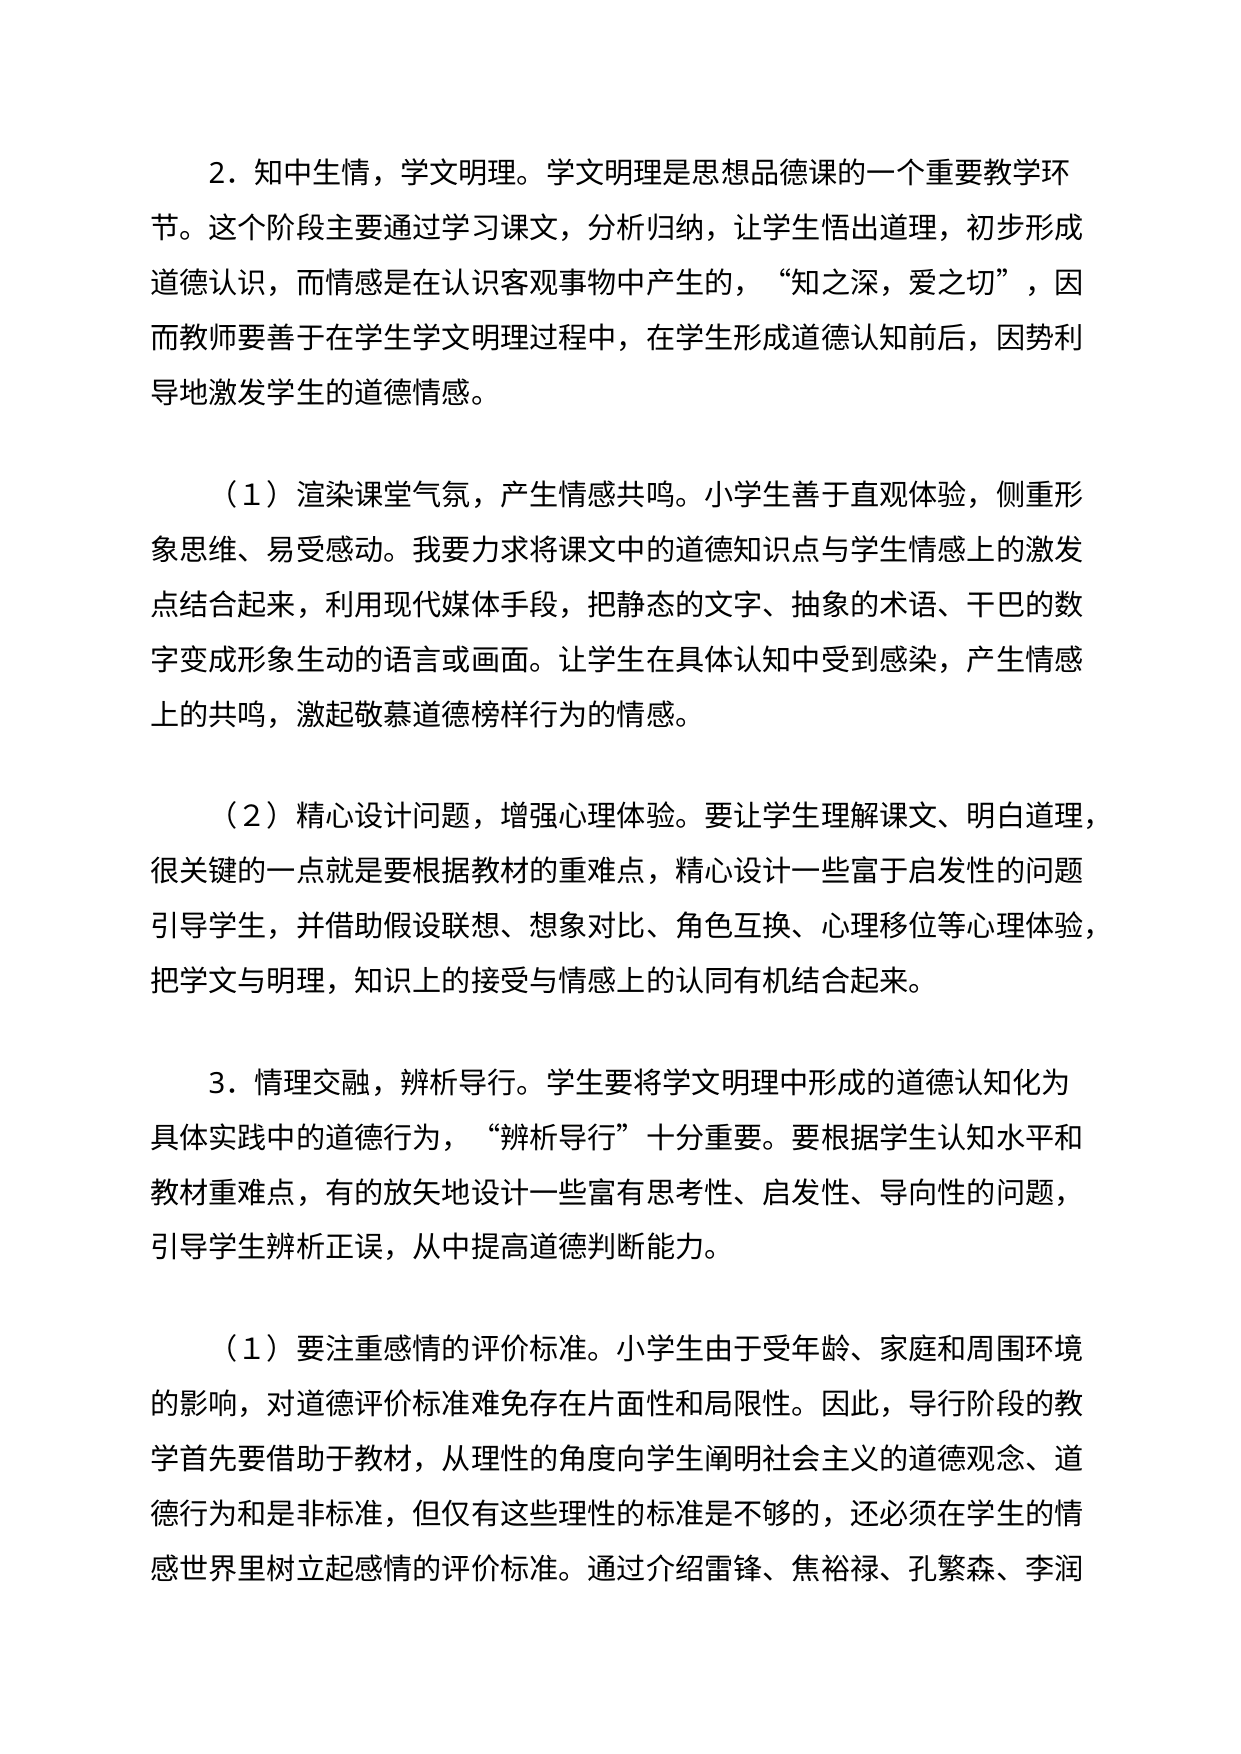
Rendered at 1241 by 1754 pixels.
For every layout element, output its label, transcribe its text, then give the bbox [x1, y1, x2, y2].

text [150, 1326, 1090, 1588]
text 2．知中生情，学文明理。学文明理是思想品德课的一个重要教学环节。这个阶段主要通过学习课文，分析归纳，让学生悟出道理，初步形成道德认识，而情感是在认识客观事物中产生的，“知之深，爱之切”，因而教师要善于在学生学文明理过程中，在学生形成道德认知前后，因势利导地激发学生的道德情感。 [150, 150, 1090, 412]
text （１）渲染课堂气氛，产生情感共鸣。小学生善于直观体验，侧重形象思维、易受感动。我要力求将课文中的道德知识点与学生情感上的激发点结合起来，利用现代媒体手段，把静态的文字、抽象的术语、干巴的数字变成形象生动的语言或画面。让学生在具体认知中受到感染，产生情感上的共鸣，激起敬慕道德榜样行为的情感。 [150, 471, 1090, 733]
text 3．情理交融，辨析导行。学生要将学文明理中形成的道德认知化为具体实践中的道德行为，“辨析导行”十分重要。要根据学生认知水平和教材重难点，有的放矢地设计一些富有思考性、启发性、导向性的问题，引导学生辨析正误，从中提高道德判断能力。 [150, 1059, 1090, 1266]
text （２）精心设计问题，增强心理体验。要让学生理解课文、明白道理，很关键的一点就是要根据教材的重难点，精心设计一些富于启发性的问题引导学生，并借助假设联想、想象对比、角色互换、心理移位等心理体验，把学文与明理，知识上的接受与情感上的认同有机结合起来。 [150, 793, 1090, 1000]
